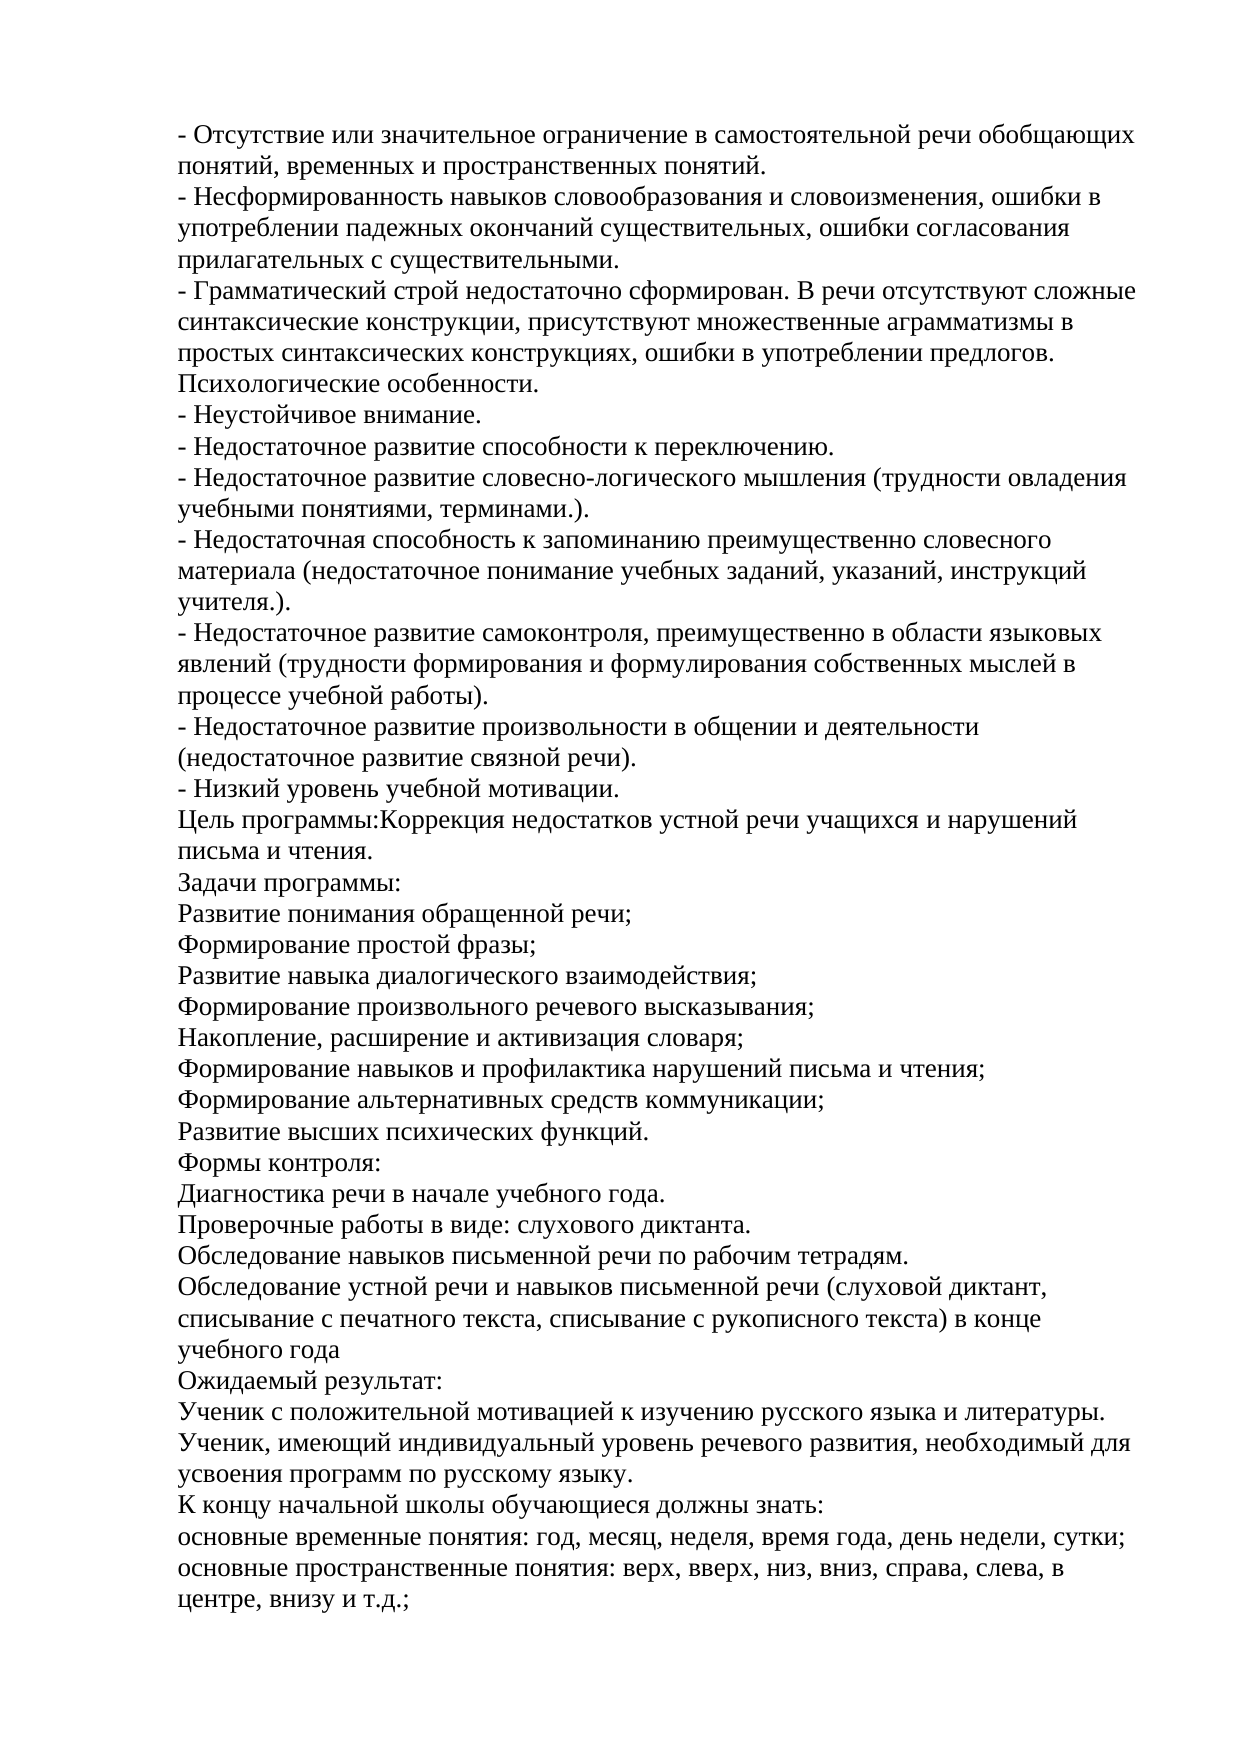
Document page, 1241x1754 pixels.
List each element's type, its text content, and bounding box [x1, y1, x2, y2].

text - Несформированность навыков словообразования и словоизменения, ошибки в употреблении падежных окончаний существительных, ошибки согласования прилагательных с существительными. [177, 180, 1152, 274]
text Развитие навыка диалогического взаимодействия; [177, 959, 1152, 990]
text Формирование простой фразы; [177, 928, 1152, 959]
text Ожидаемый результат: [177, 1364, 1152, 1395]
text Формирование альтернативных средств коммуникации; [177, 1084, 1152, 1115]
text - Недостаточное развитие произвольности в общении и деятельности (недостаточное развитие связной речи). [177, 710, 1152, 772]
text Ученик, имеющий индивидуальный уровень речевого развития, необходимый для усвоения программ по русскому языку. [177, 1426, 1152, 1488]
text Формирование произвольного речевого высказывания; [177, 990, 1152, 1021]
text - Недостаточное развитие словесно-логического мышления (трудности овладения учебными понятиями, терминами.). [177, 461, 1152, 523]
text Накопление, расширение и активизация словаря; [177, 1021, 1152, 1052]
text основные пространственные понятия: верх, вверх, низ, вниз, справа, слева, в центре, внизу и т.д.; [177, 1551, 1152, 1613]
text - Отсутствие или значительное ограничение в самостоятельной речи обобщающих понятий, временных и пространственных понятий. [177, 118, 1152, 180]
text Формирование навыков и профилактика нарушений письма и чтения; [177, 1052, 1152, 1084]
text Ученик с положительной мотивацией к изучению русского языка и литературы. [177, 1395, 1152, 1426]
text - Недостаточная способность к запоминанию преимущественно словесного материала (недостаточное понимание учебных заданий, указаний, инструкций учителя.). [177, 523, 1152, 616]
text основные временные понятия: год, месяц, неделя, время года, день недели, сутки; [177, 1520, 1152, 1551]
text - Неустойчивое внимание. [177, 398, 1152, 429]
text Психологические особенности. [177, 367, 1152, 398]
text - Низкий уровень учебной мотивации. [177, 772, 1152, 803]
text Цель программы:Коррекция недостатков устной речи учащихся и нарушений письма и чтения. [177, 803, 1152, 866]
text Обследование устной речи и навыков письменной речи (слуховой диктант, списывание с печатного текста, списывание с рукописного текста) в конце учебного года [177, 1271, 1152, 1364]
text - Недостаточное развитие способности к переключению. [177, 429, 1152, 461]
text Развитие понимания обращенной речи; [177, 897, 1152, 928]
text - Грамматический строй недостаточно сформирован. В речи отсутствуют сложные синтаксические конструкции, присутствуют множественные аграмматизмы в простых синтаксических конструкциях, ошибки в употреблении предлогов. [177, 274, 1152, 367]
text Обследование навыков письменной речи по рабочим тетрадям. [177, 1239, 1152, 1271]
text Диагностика речи в начале учебного года. [177, 1177, 1152, 1208]
text Задачи программы: [177, 866, 1152, 897]
text Формы контроля: [177, 1146, 1152, 1177]
text К концу начальной школы обучающиеся должны знать: [177, 1488, 1152, 1520]
text Проверочные работы в виде: слухового диктанта. [177, 1208, 1152, 1239]
text - Недостаточное развитие самоконтроля, преимущественно в области языковых явлений (трудности формирования и формулирования собственных мыслей в процессе учебной работы). [177, 616, 1152, 710]
text Развитие высших психических функций. [177, 1115, 1152, 1146]
